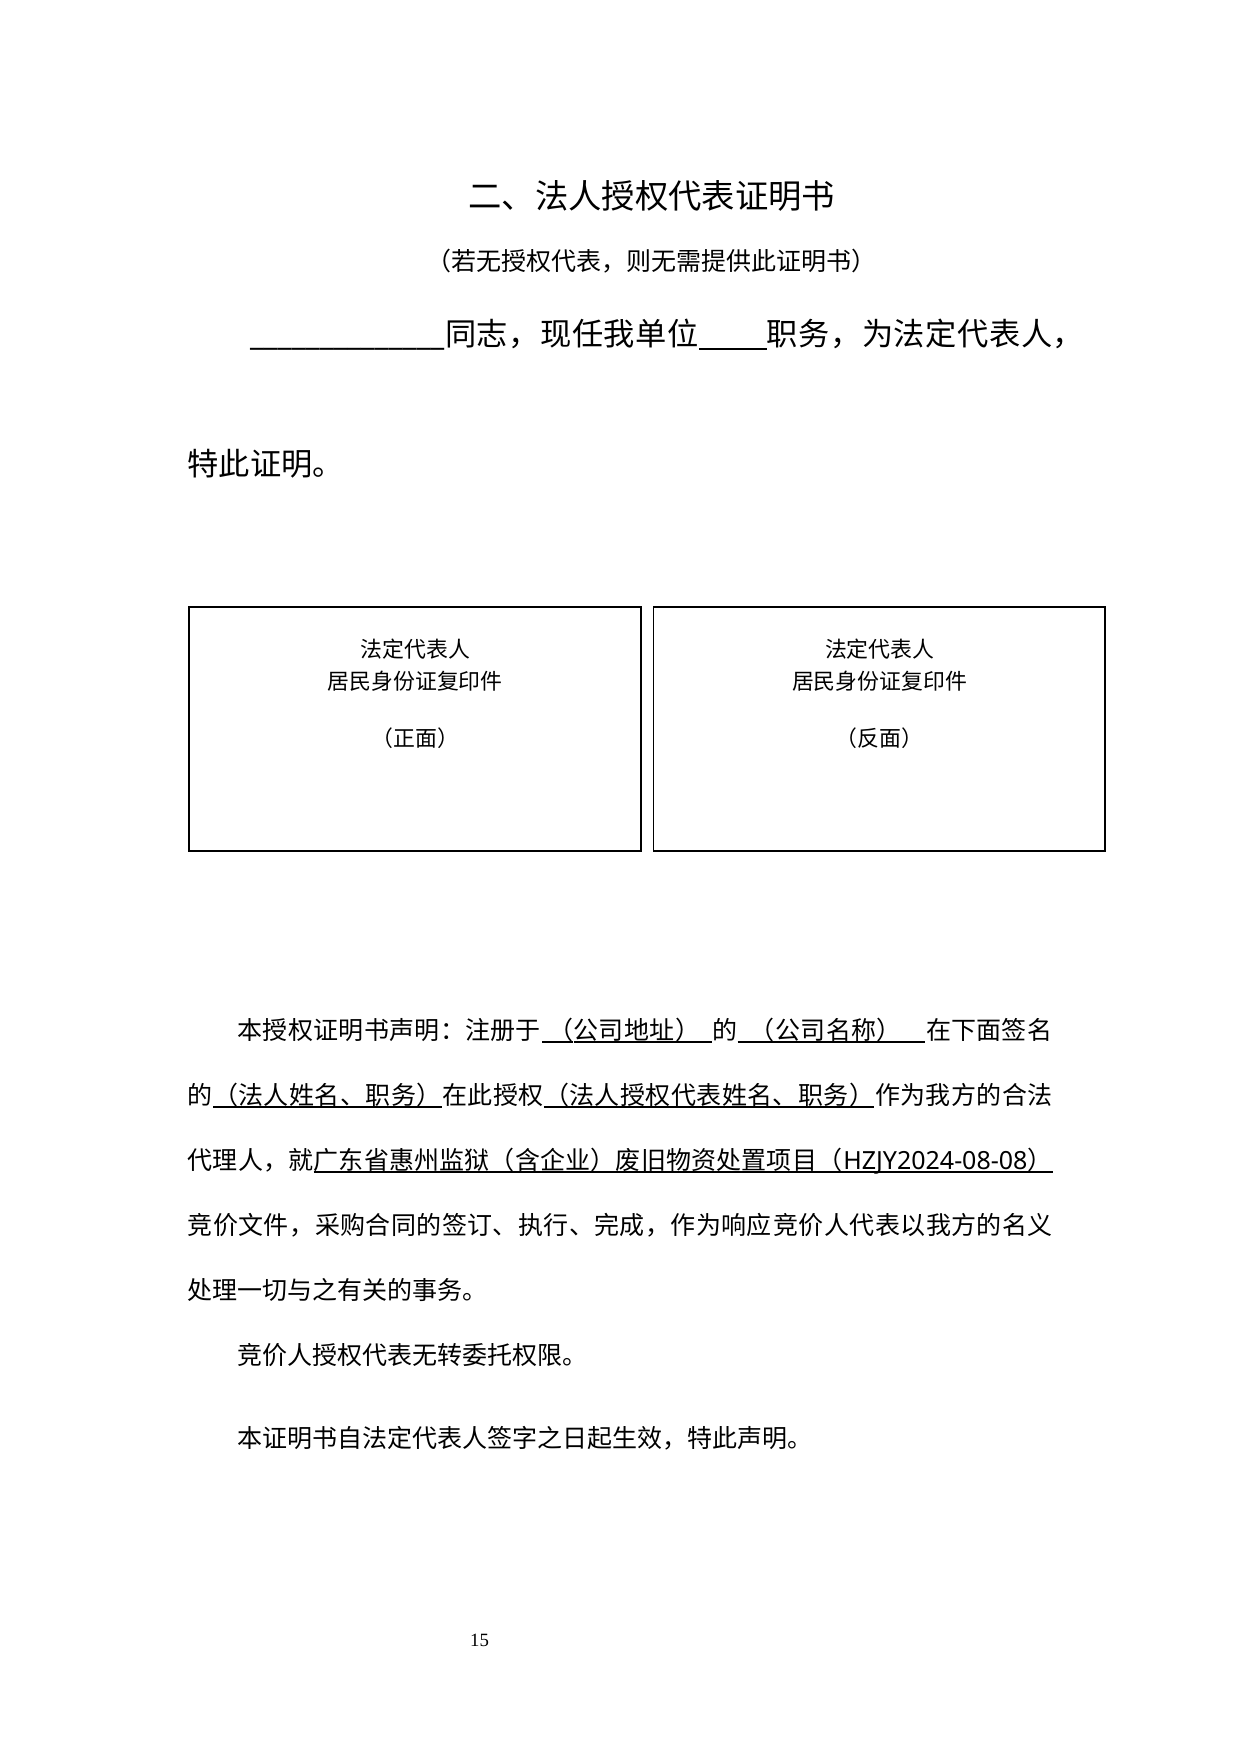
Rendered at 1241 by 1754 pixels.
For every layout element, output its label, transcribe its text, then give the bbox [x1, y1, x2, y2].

text ______________同志，现任我单位 职务，为法定代表人，特此证明。 [187, 299, 1053, 494]
text 本证明书自法定代表人签字之日起生效，特此声明。 [187, 1404, 1053, 1469]
list （若无授权代表，则无需提供此证明书） [250, 227, 1053, 292]
text 本授权证明书声明：注册于 （公司地址） 的 （公司名称） 在下面签名的（法人姓名、职务）在此授权（法人授权代表姓名、职务）作为我方的合法代理人，就广东省惠州监狱（含企业）废旧物资处置项目（HZJY2024-08-08）竞价文件，采购合同的签订、执行、完成，作为响应竞价人代表以我方的名义处理一切与之有关的事务。 [187, 996, 1053, 1321]
text 竞价人授权代表无转委托权限。 [187, 1321, 1053, 1386]
list 法人授权代表证明书 [187, 162, 1053, 227]
